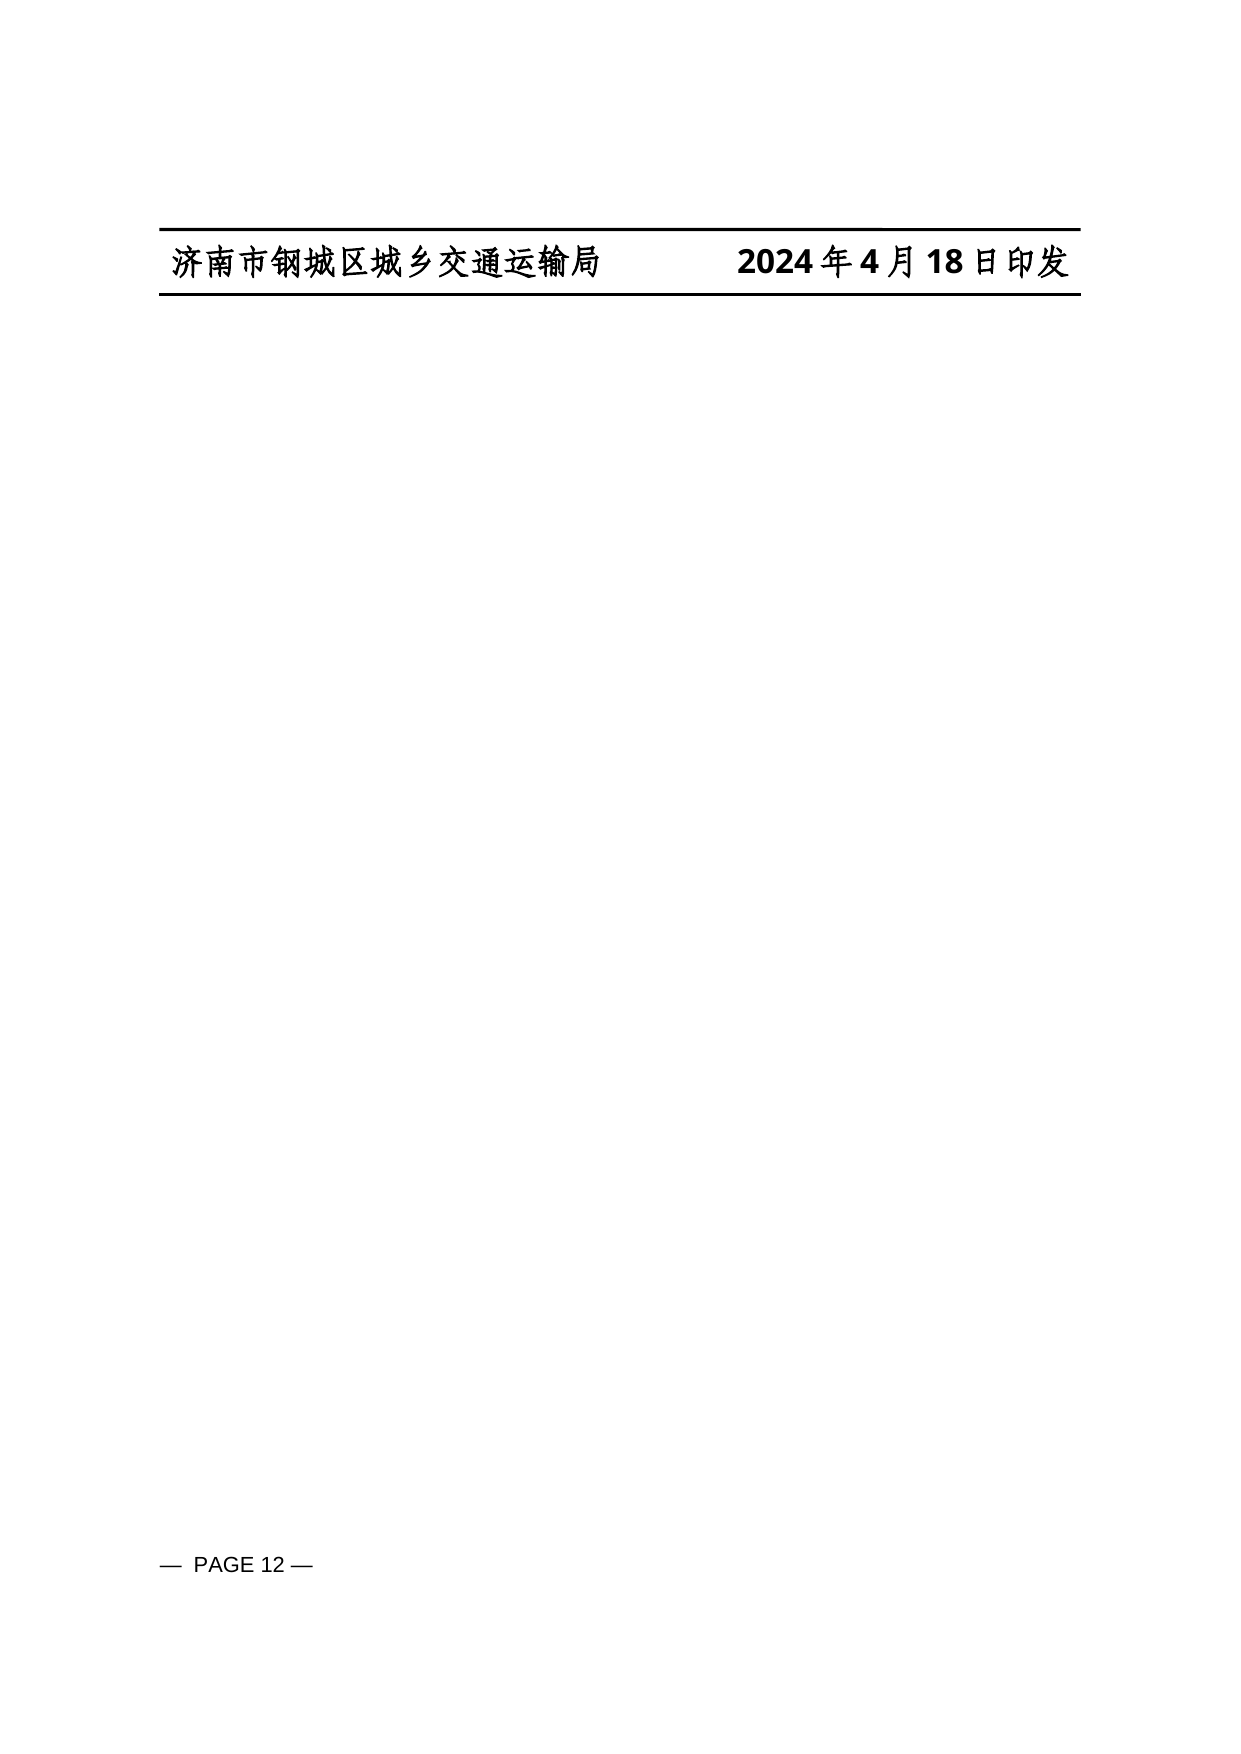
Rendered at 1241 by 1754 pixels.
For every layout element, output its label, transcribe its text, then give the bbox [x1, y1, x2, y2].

text 济南市钢城区城乡交通运输局 2024年4月18日印发 [159, 223, 1081, 286]
